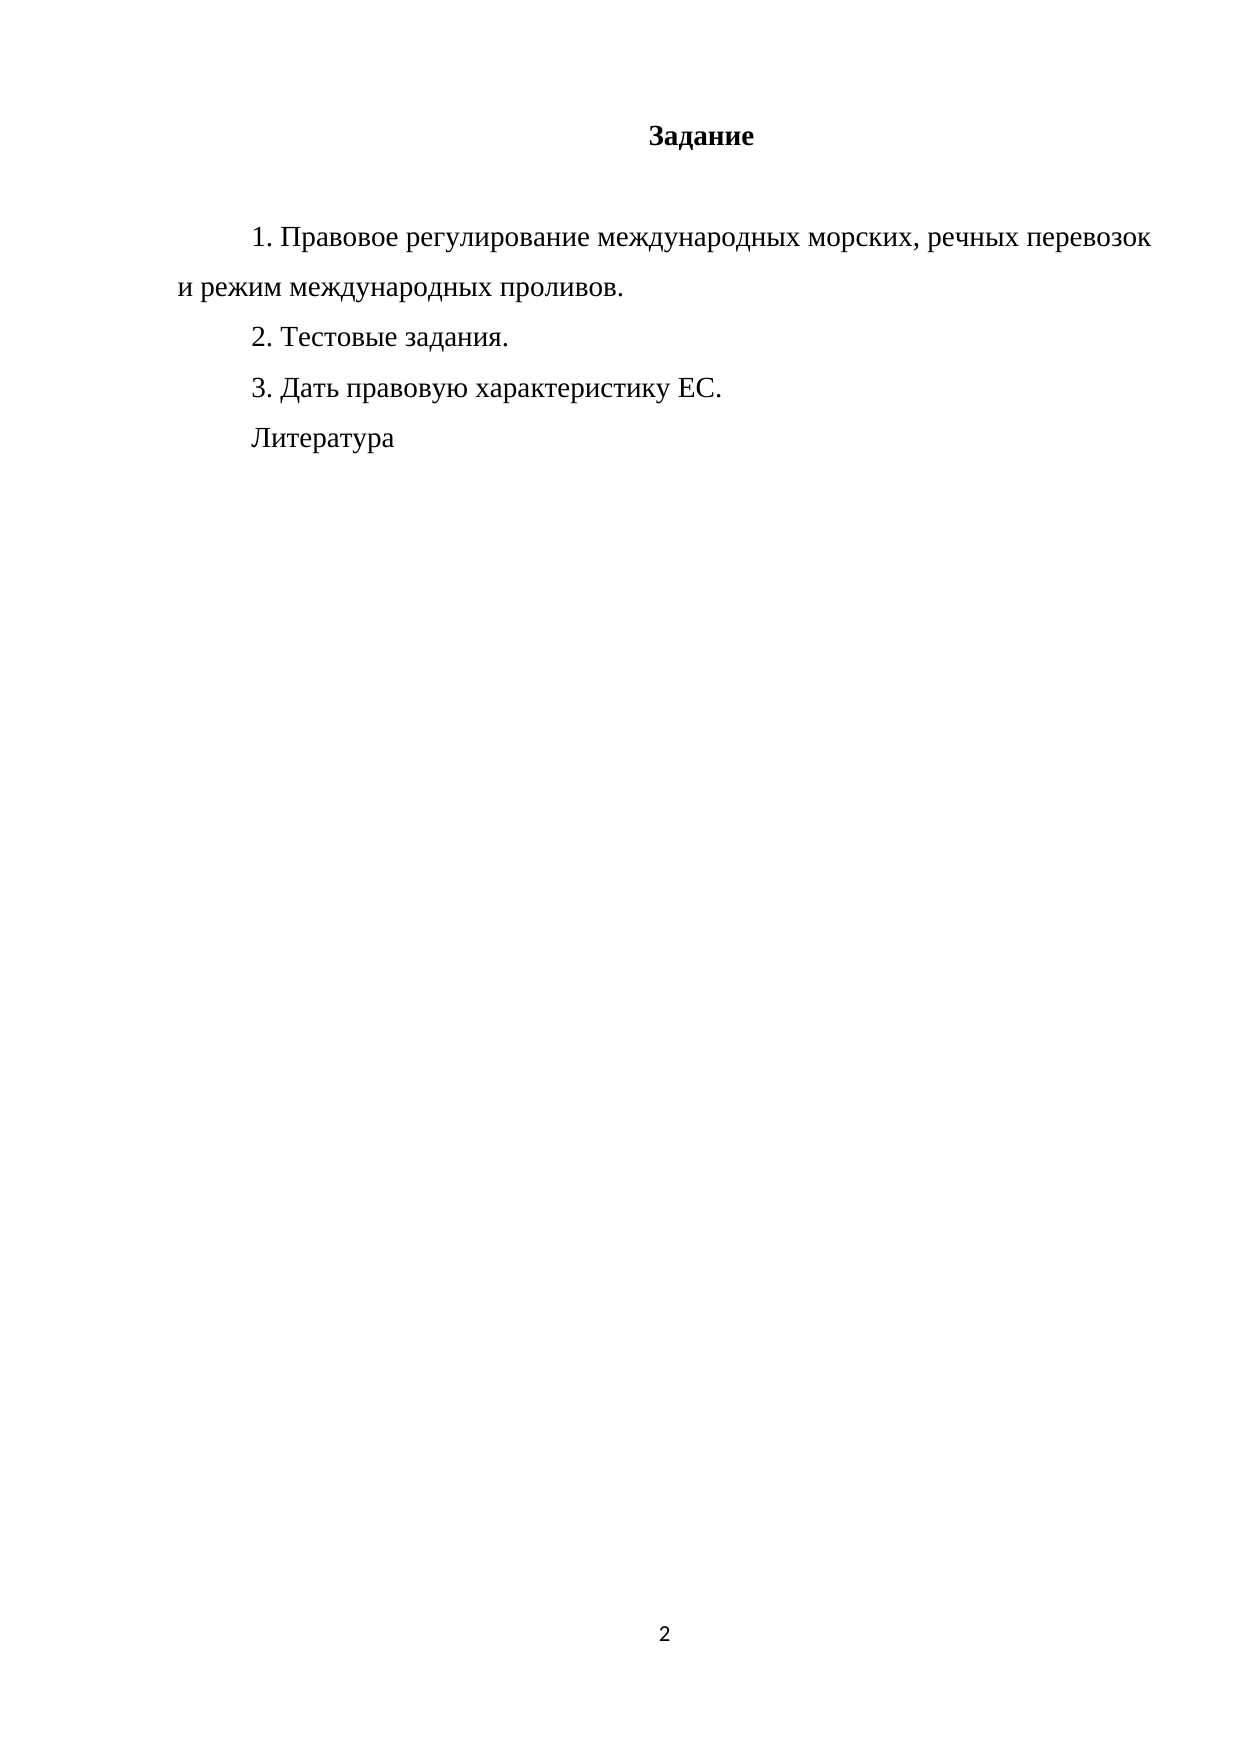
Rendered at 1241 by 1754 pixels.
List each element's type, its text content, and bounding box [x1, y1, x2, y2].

text Литература [177, 420, 1152, 453]
text 3. Дать правовую характеристику ЕС. [177, 370, 1152, 403]
text Задание [177, 118, 1152, 152]
text 2. Тестовые задания. [177, 319, 1152, 353]
text 1. Правовое регулирование международных морских, речных перевозок и режим международных проливов. [177, 219, 1152, 303]
